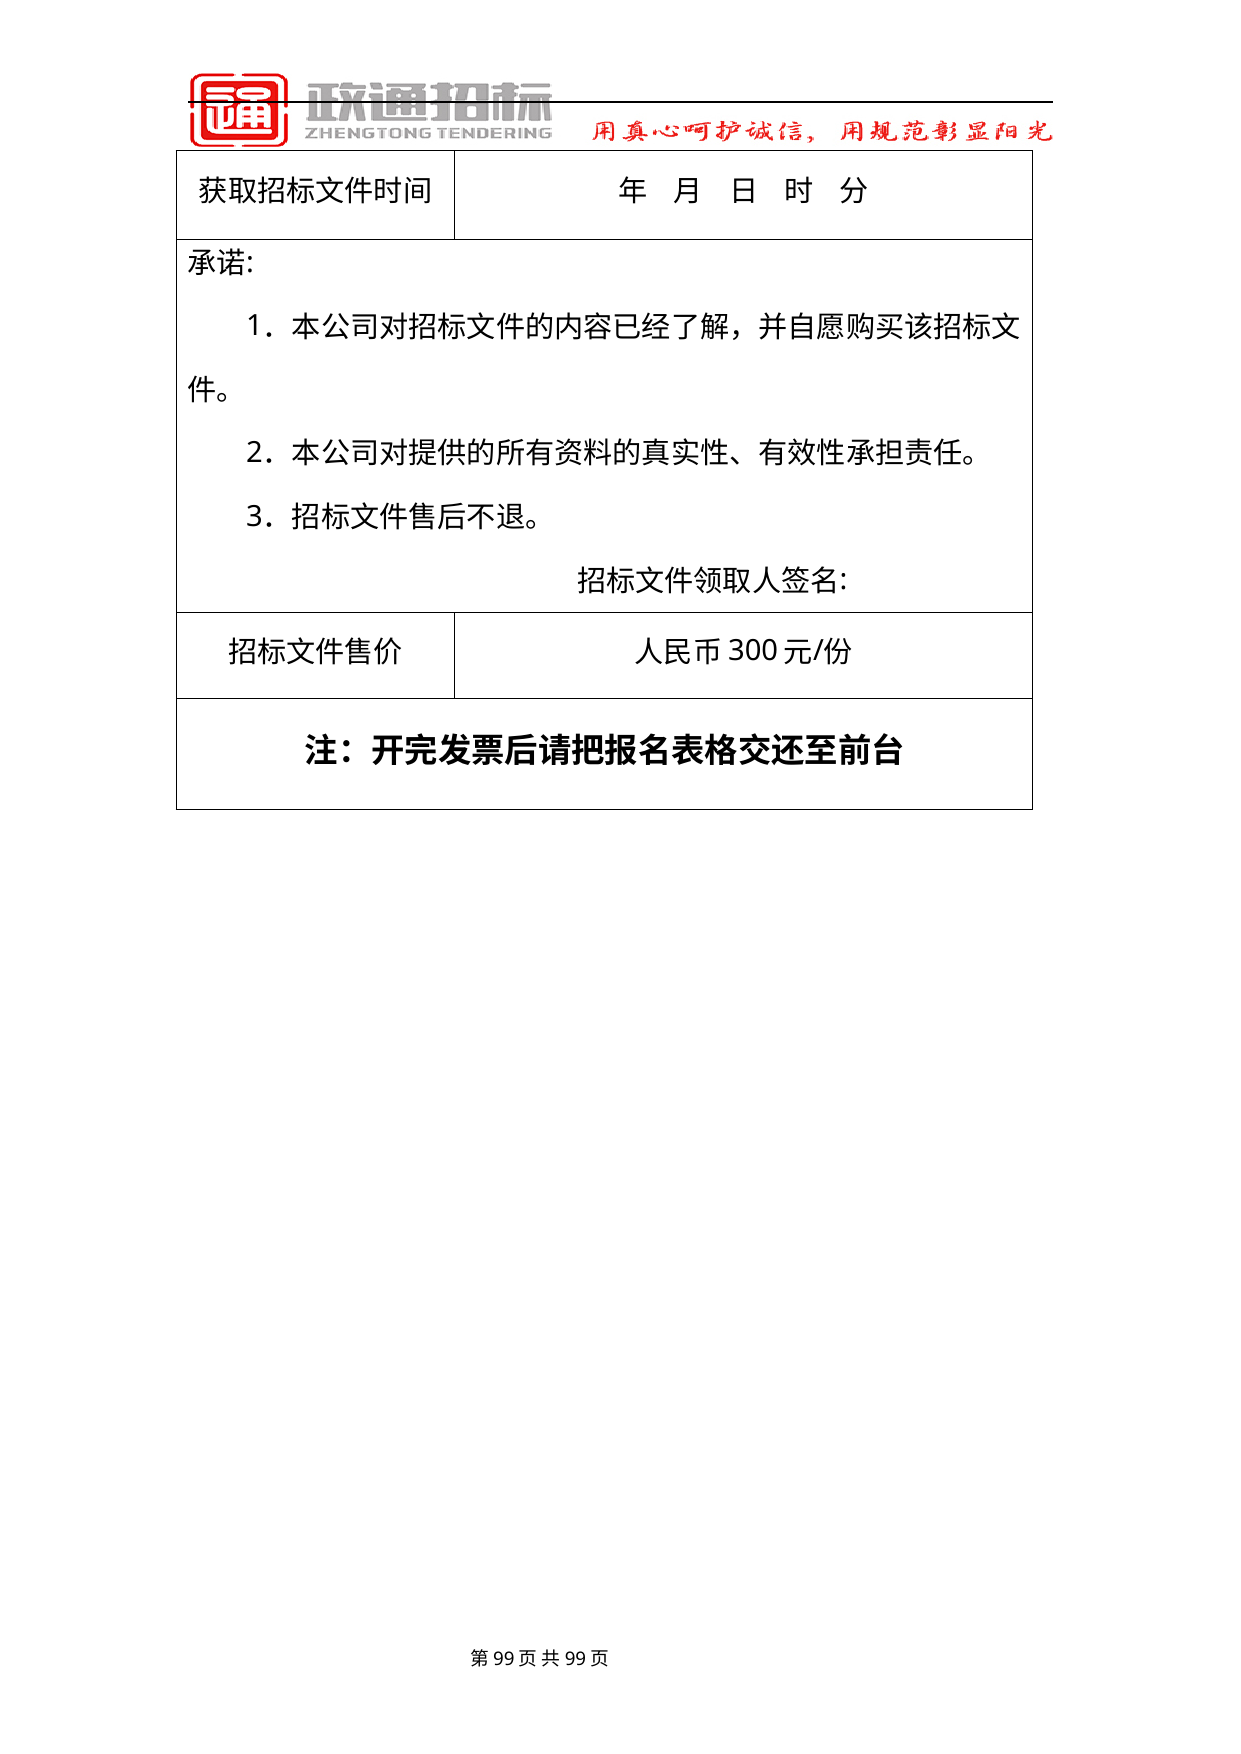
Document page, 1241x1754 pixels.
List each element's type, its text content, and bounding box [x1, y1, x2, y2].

table_cell 人民币300元/份 [455, 613, 1032, 698]
table_cell 获取招标文件时间 [177, 151, 454, 238]
table_cell 年 月 日 时 分 [455, 151, 1032, 238]
table_cell 注：开完发票后请把报名表格交还至前台 [177, 699, 1032, 808]
table_cell 承诺: 本公司对招标文件的内容已经了解，并自愿购买该招标文件。 本公司对提供的所有资料的真实性、有效性承担责任。 招标文件售后不退。 招标文件领取人签名: [177, 240, 1032, 612]
picture [188, 73, 1053, 101]
table_cell 招标文件售价 [177, 613, 454, 698]
picture [188, 103, 1053, 147]
